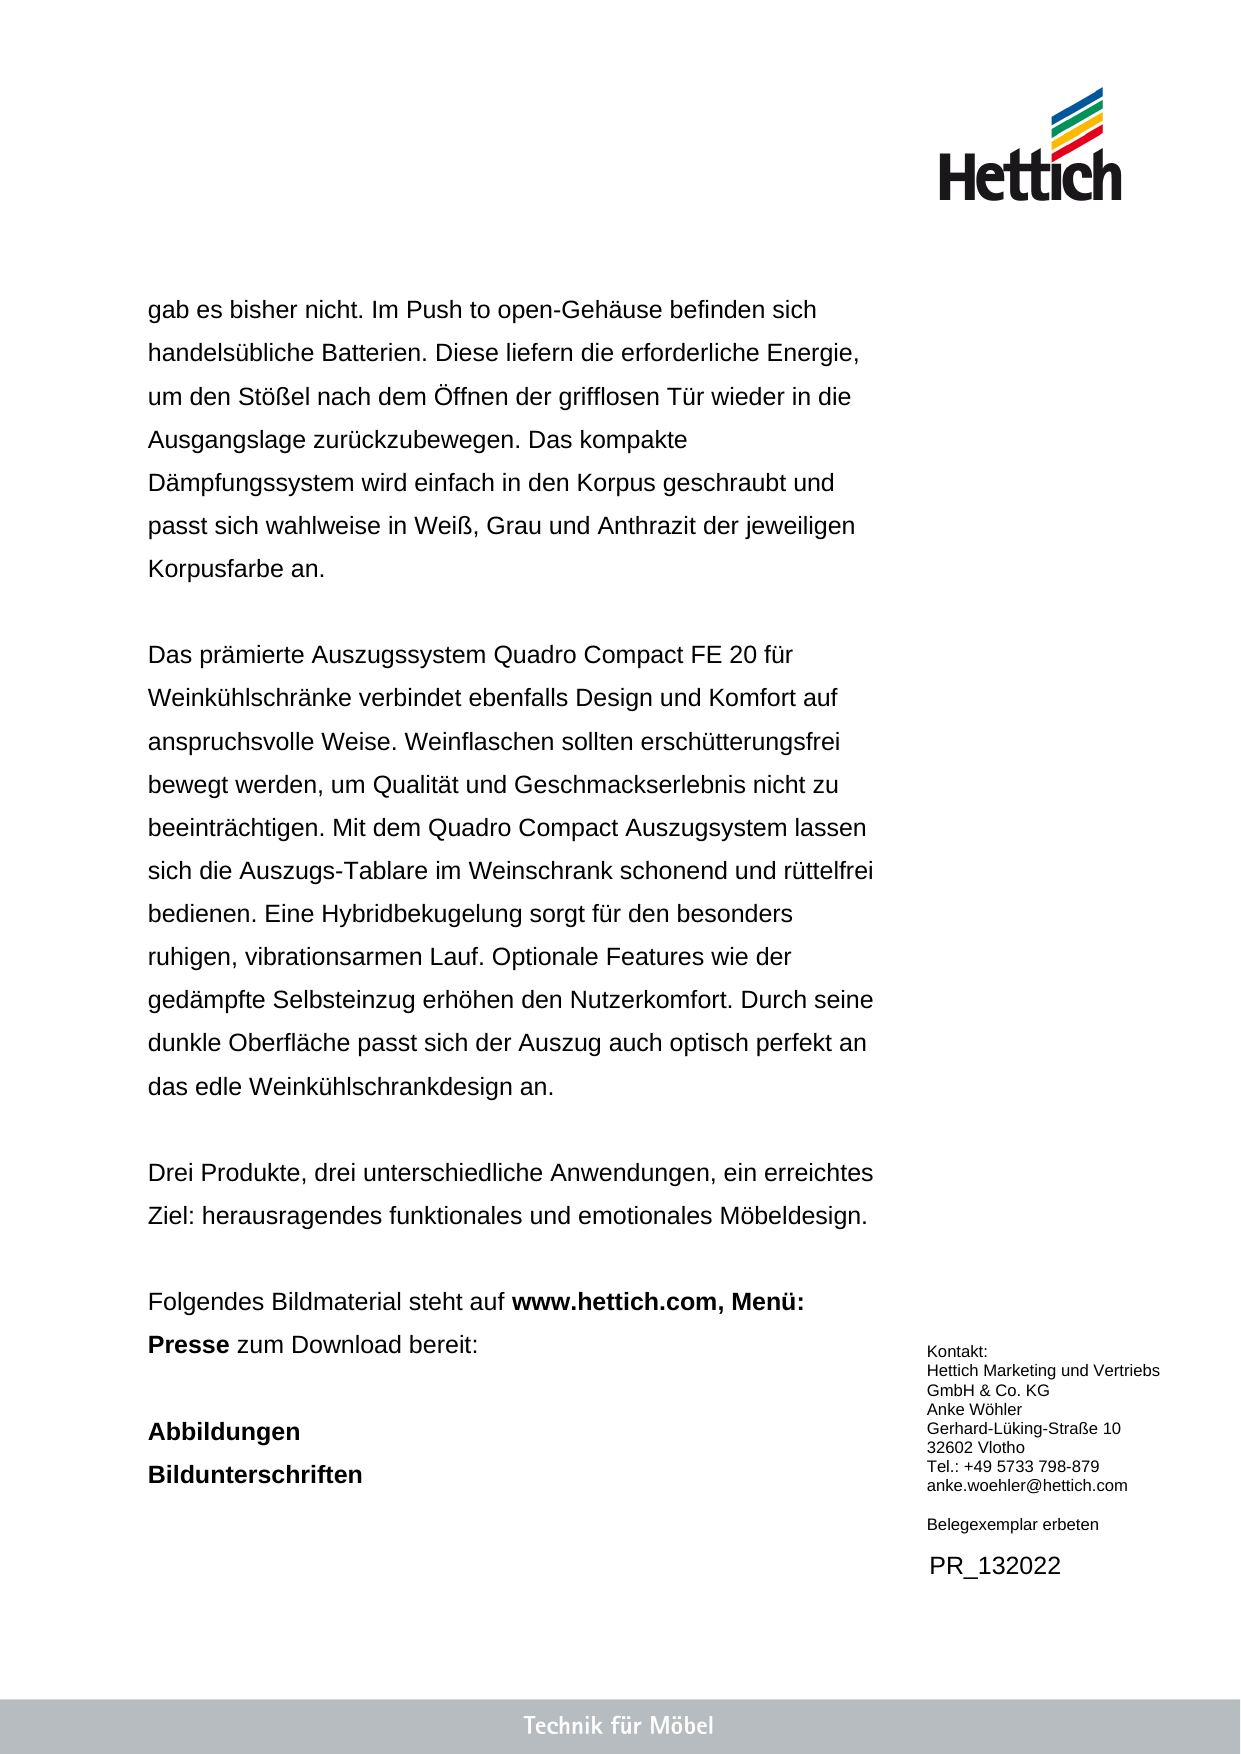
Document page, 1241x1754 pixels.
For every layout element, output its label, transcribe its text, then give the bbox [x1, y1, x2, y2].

text Folgendes Bildmaterial steht auf www.hettich.com, Menü: Presse zum Download bereit: [148, 1287, 886, 1359]
text Bildunterschriften [148, 1460, 886, 1488]
text Drei Produkte, drei unterschiedliche Anwendungen, ein erreichtes Ziel: herausragendes funktionales und emotionales Möbeldesign. [148, 1158, 886, 1230]
picture [0, 1636, 1241, 1754]
picture [0, 6, 1241, 263]
text Das prämierte Auszugssystem Quadro Compact FE 20 für Weinkühlschränke verbindet ebenfalls Design und Komfort auf anspruchsvolle Weise. Weinflaschen sollten erschütterungsfrei bewegt werden, um Qualität und Geschmackserlebnis nicht zu beeinträchtigen. Mit dem Quadro Compact Auszugsystem lassen sich die Auszugs-Tablare im Weinschrank schonend und rüttelfrei bedienen. Eine Hybridbekugelung sorgt für den besonders ruhigen, vibrationsarmen Lauf. Optionale Features wie der gedämpfte Selbsteinzug erhöhen den Nutzerkomfort. Durch seine dunkle Oberfläche passt sich der Auszug auch optisch perfekt an das edle Weinkühlschrankdesign an. [148, 640, 886, 1100]
text Abbildungen [148, 1417, 886, 1445]
